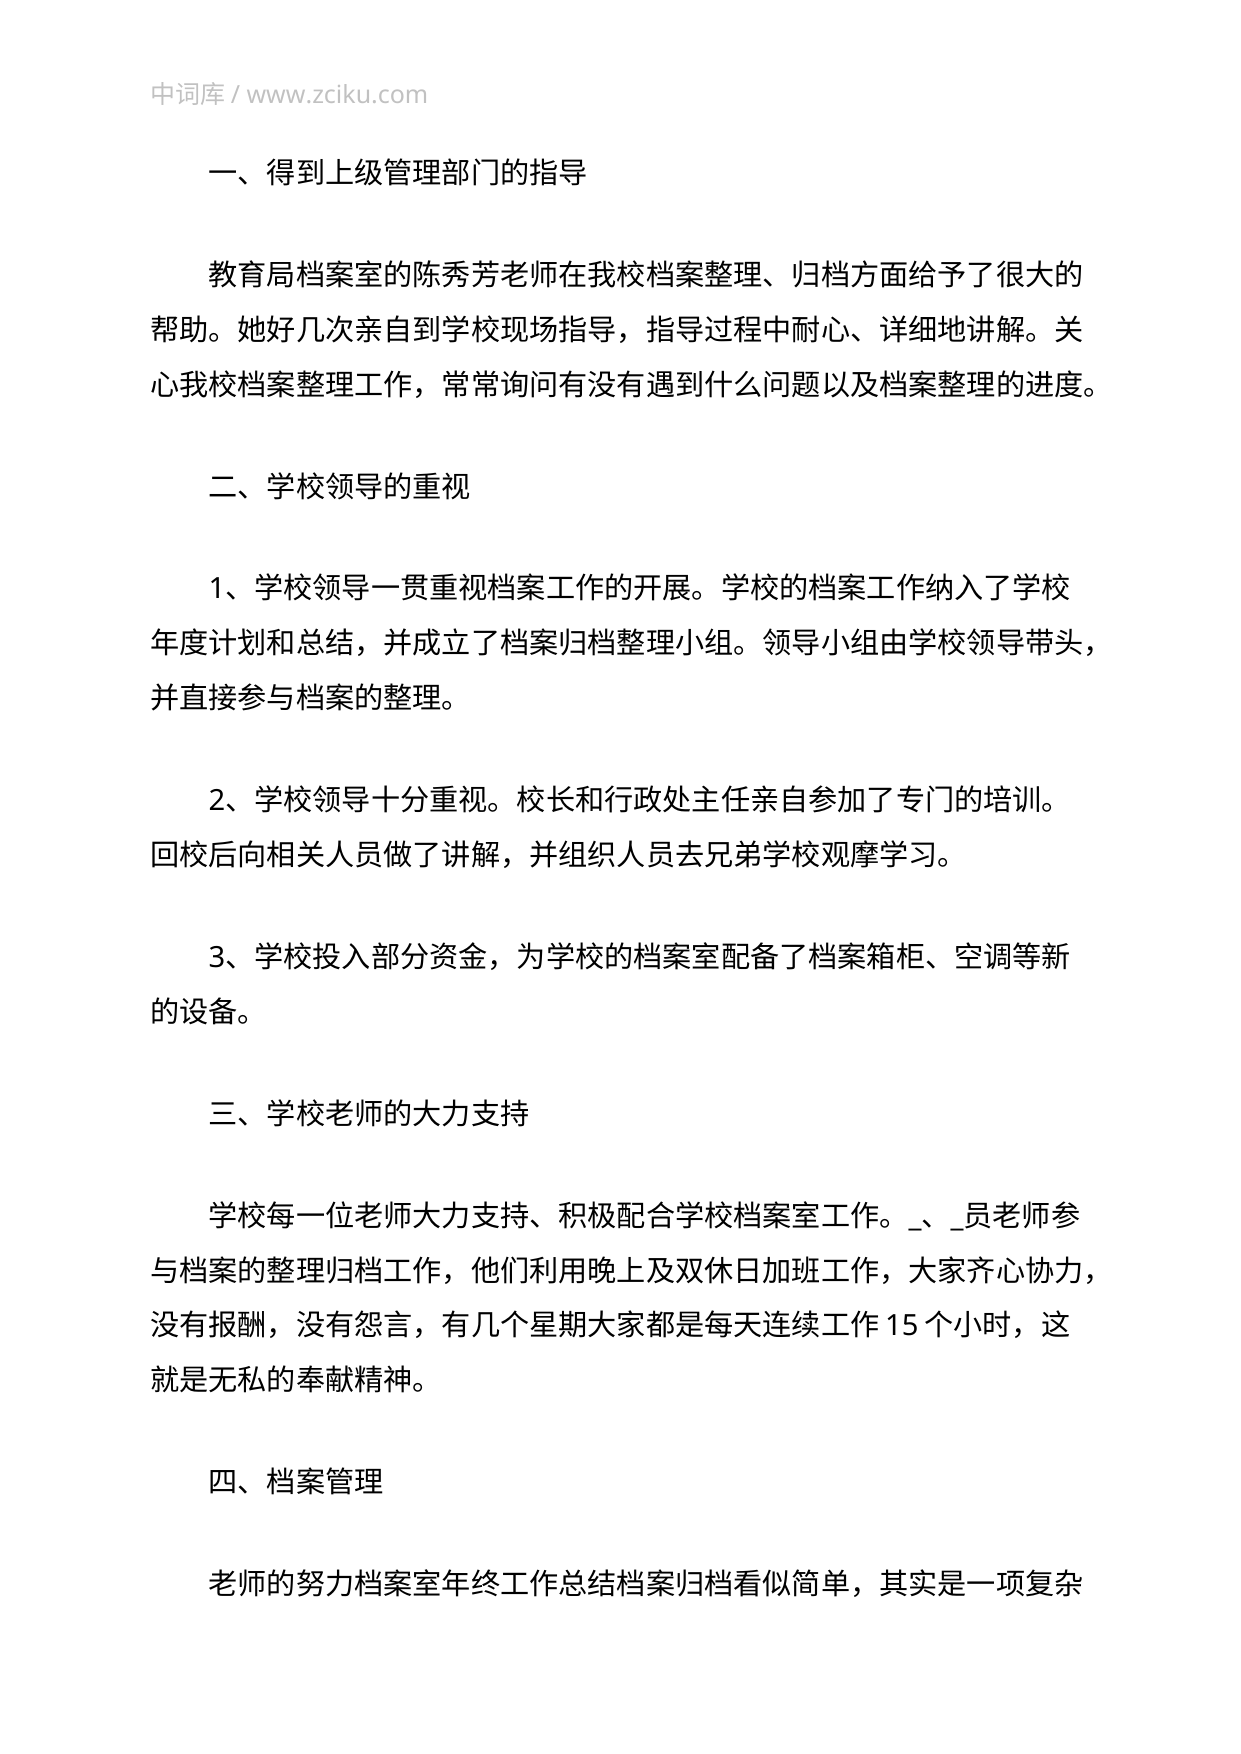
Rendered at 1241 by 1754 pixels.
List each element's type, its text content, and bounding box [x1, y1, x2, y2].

text 一、得到上级管理部门的指导 [150, 150, 1090, 192]
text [150, 1561, 1090, 1603]
text 学校每一位老师大力支持、积极配合学校档案室工作。_、_员老师参与档案的整理归档工作，他们利用晚上及双休日加班工作，大家齐心协力，没有报酬，没有怨言，有几个星期大家都是每天连续工作15个小时，这就是无私的奉献精神。 [150, 1192, 1090, 1399]
text 1、学校领导一贯重视档案工作的开展。学校的档案工作纳入了学校年度计划和总结，并成立了档案归档整理小组。领导小组由学校领导带头，并直接参与档案的整理。 [150, 565, 1090, 717]
text 教育局档案室的陈秀芳老师在我校档案整理、归档方面给予了很大的帮助。她好几次亲自到学校现场指导，指导过程中耐心、详细地讲解。关心我校档案整理工作，常常询问有没有遇到什么问题以及档案整理的进度。 [150, 252, 1090, 404]
text 3、学校投入部分资金，为学校的档案室配备了档案箱柜、空调等新的设备。 [150, 933, 1090, 1031]
text 2、学校领导十分重视。校长和行政处主任亲自参加了专门的培训。回校后向相关人员做了讲解，并组织人员去兄弟学校观摩学习。 [150, 777, 1090, 874]
text 二、学校领导的重视 [150, 463, 1090, 506]
text 四、档案管理 [150, 1459, 1090, 1501]
text 三、学校老师的大力支持 [150, 1090, 1090, 1133]
